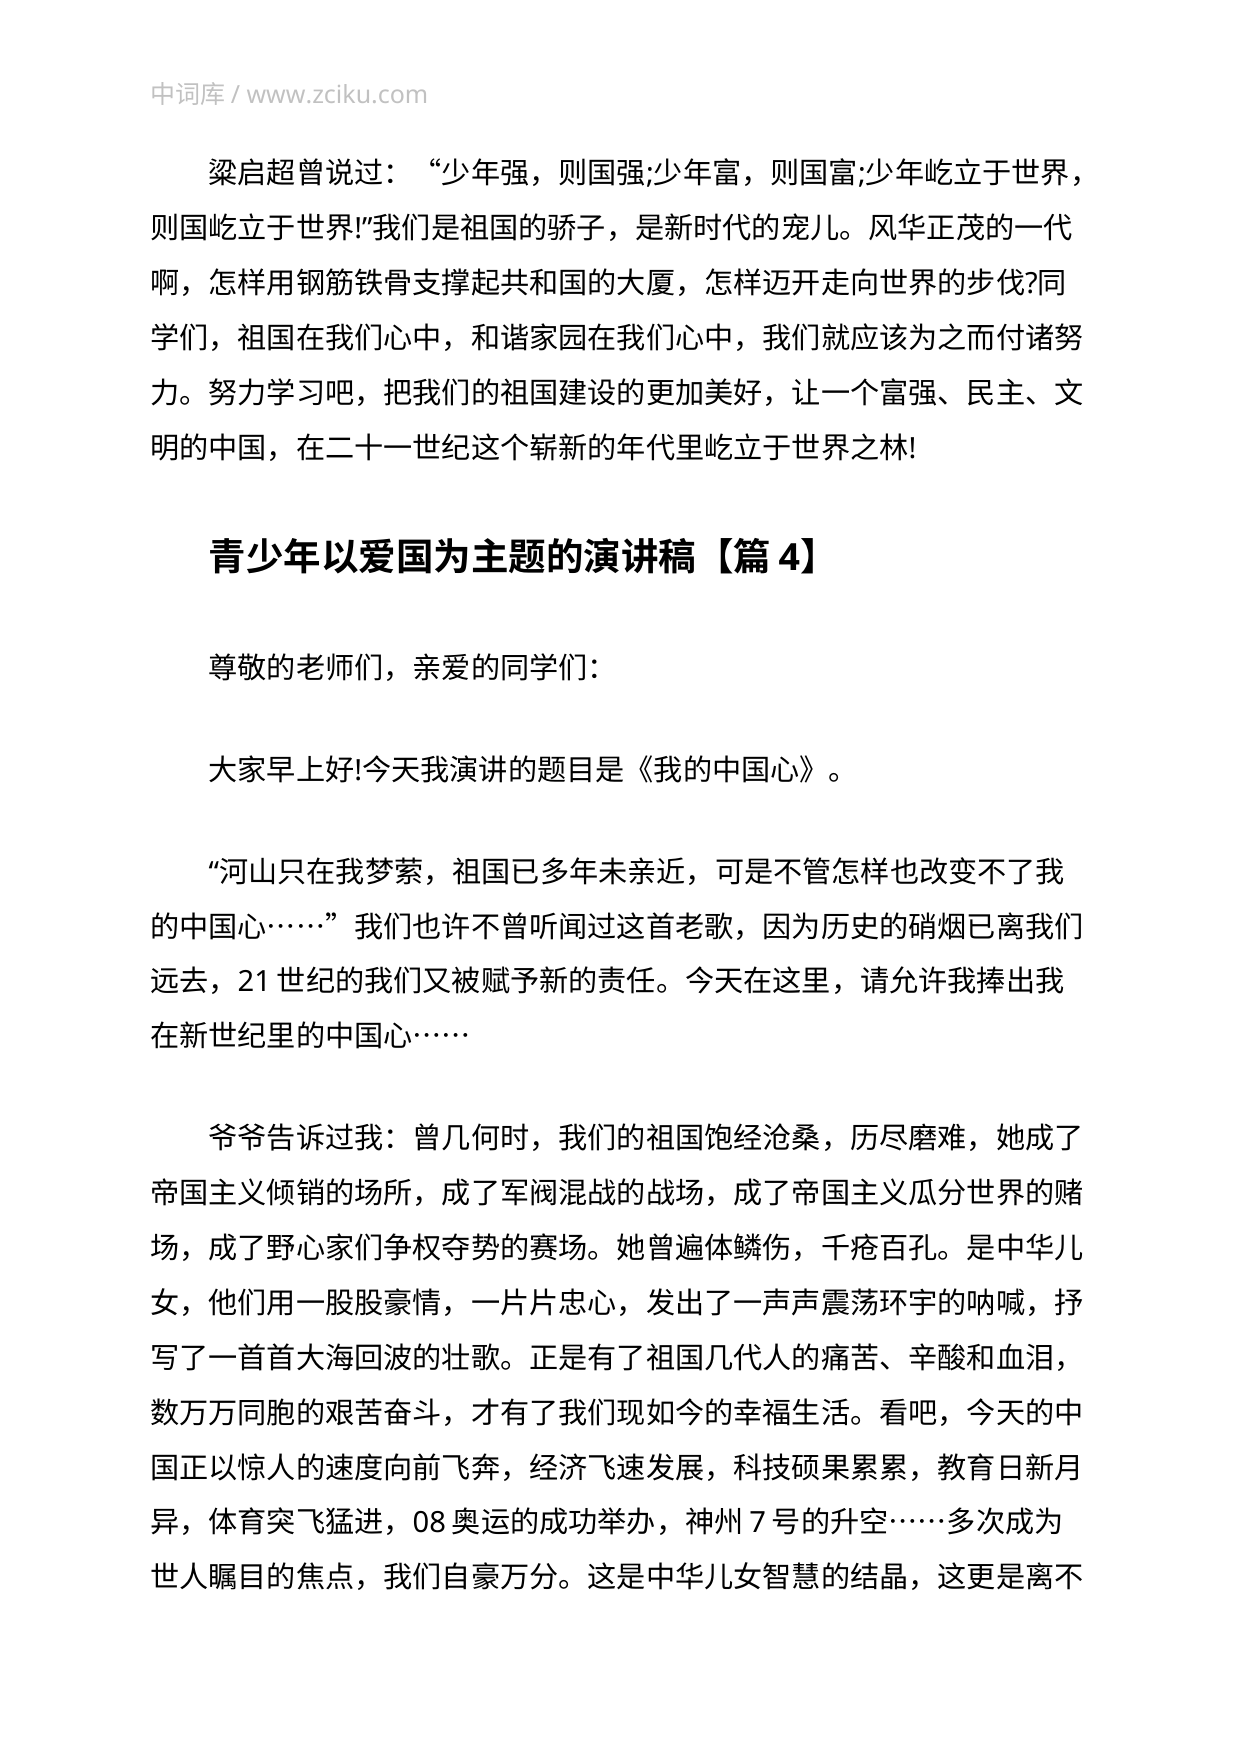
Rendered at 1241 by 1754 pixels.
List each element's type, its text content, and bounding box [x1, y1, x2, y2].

text 粱启超曾说过：“少年强，则国强;少年富，则国富;少年屹立于世界，则国屹立于世界!”我们是祖国的骄子，是新时代的宠儿。风华正茂的一代啊，怎样用钢筋铁骨支撑起共和国的大厦，怎样迈开走向世界的步伐?同学们，祖国在我们心中，和谐家园在我们心中，我们就应该为之而付诸努力。努力学习吧，把我们的祖国建设的更加美好，让一个富强、民主、文明的中国，在二十一世纪这个崭新的年代里屹立于世界之林! [150, 150, 1090, 467]
text 尊敬的老师们，亲爱的同学们： [150, 644, 1090, 687]
text 青少年以爱国为主题的演讲稿【篇4】 [150, 527, 1090, 581]
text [150, 1115, 1090, 1596]
text 大家早上好!今天我演讲的题目是《我的中国心》。 [150, 746, 1090, 788]
text “河山只在我梦萦，祖国已多年未亲近，可是不管怎样也改变不了我的中国心……”我们也许不曾听闻过这首老歌，因为历史的硝烟已离我们远去，21世纪的我们又被赋予新的责任。今天在这里，请允许我捧出我在新世纪里的中国心…… [150, 848, 1090, 1055]
